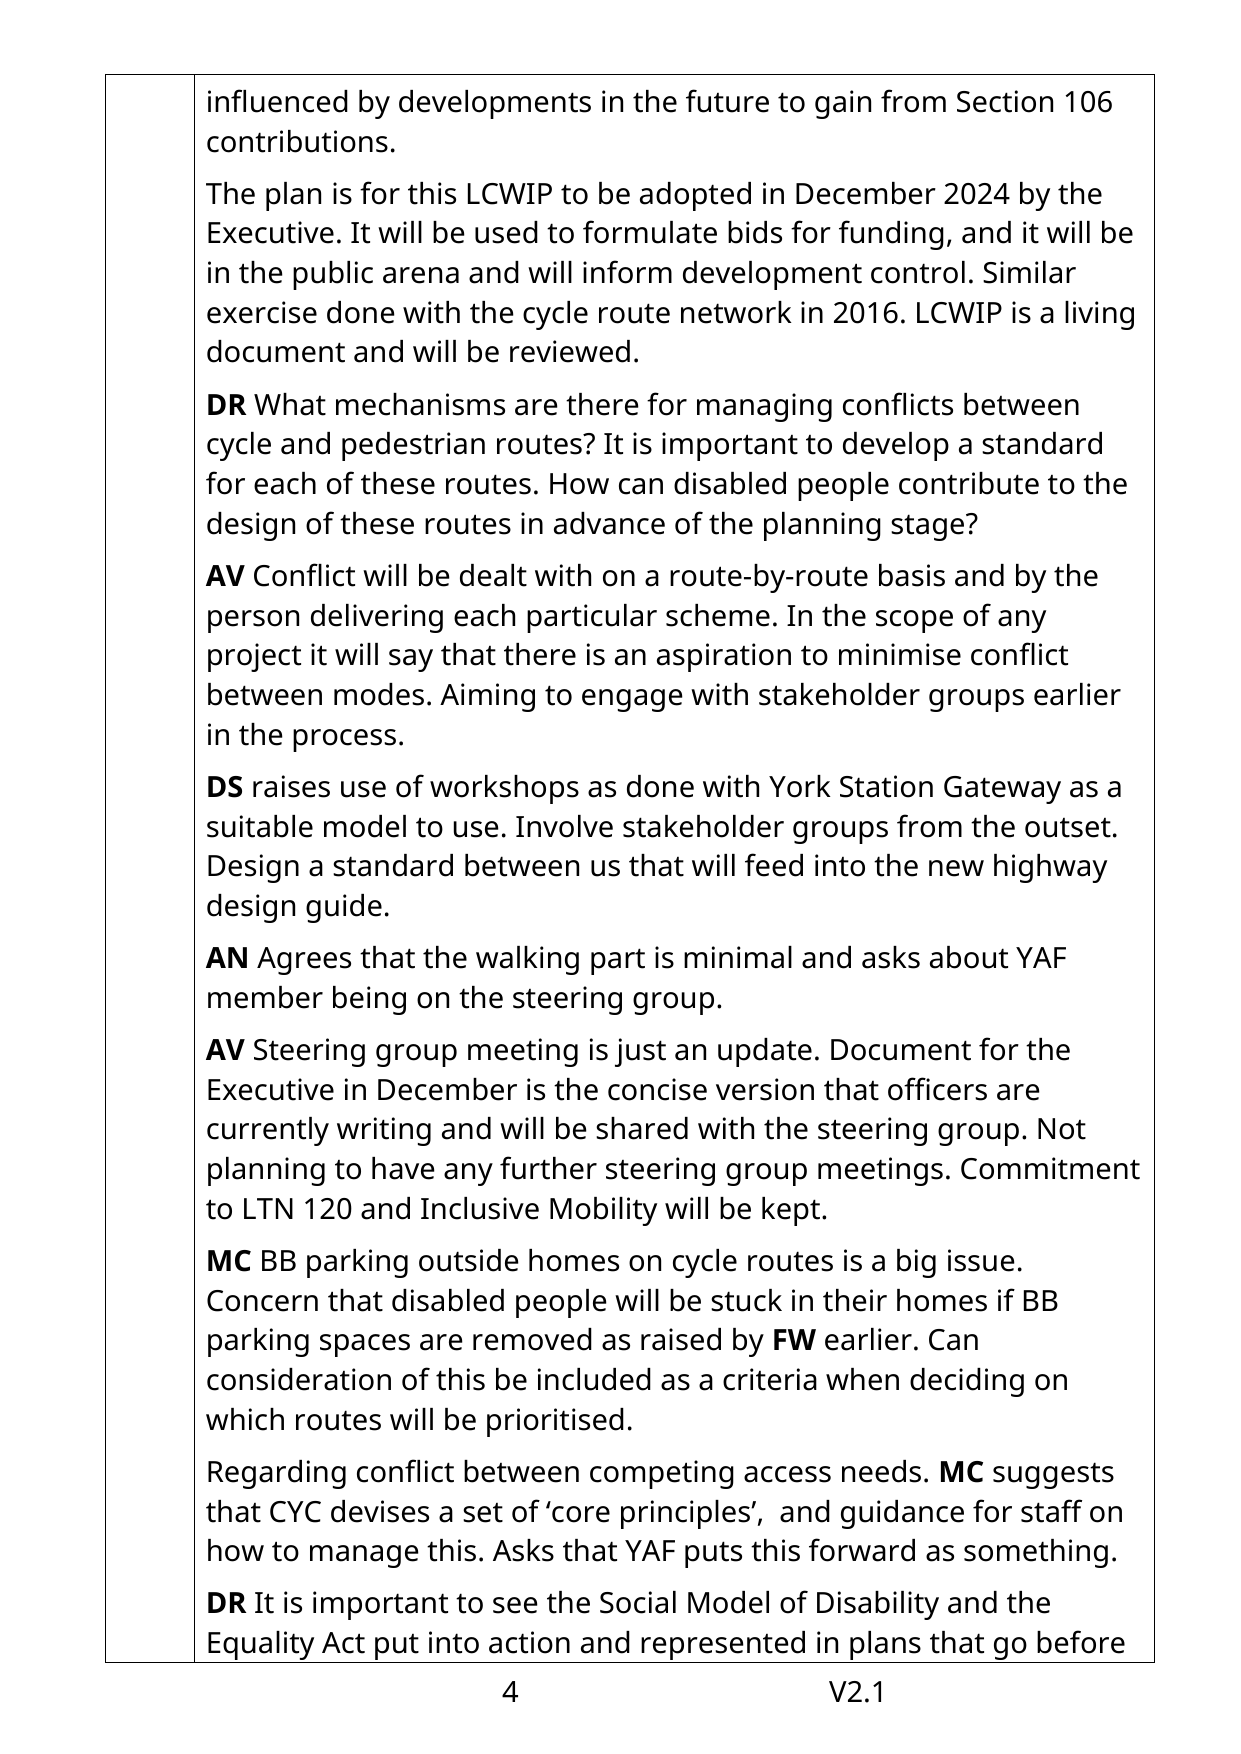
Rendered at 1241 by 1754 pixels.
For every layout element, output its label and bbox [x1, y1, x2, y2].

table_cell [195, 75, 1154, 1662]
table_cell [106, 75, 194, 1662]
